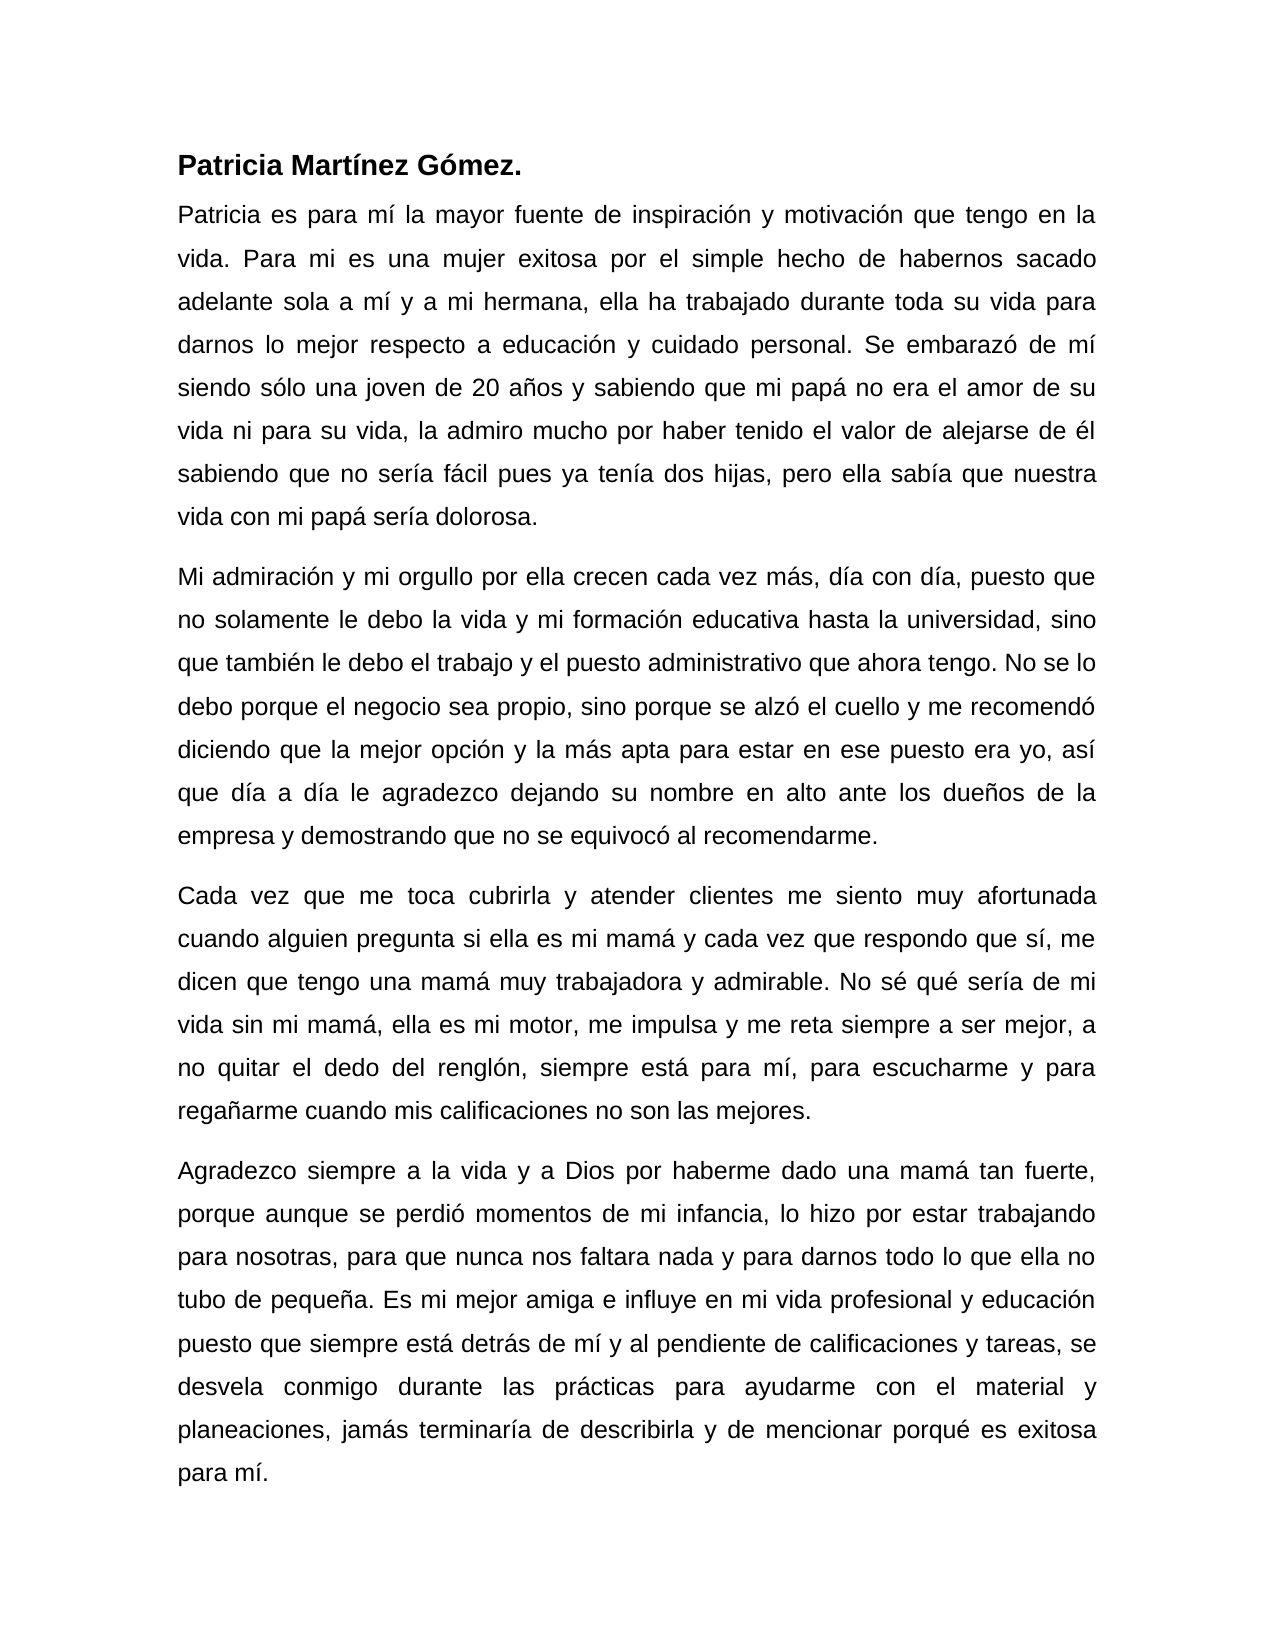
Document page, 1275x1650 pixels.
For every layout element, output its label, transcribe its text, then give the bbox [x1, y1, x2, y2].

text Patricia Martínez Gómez. [177, 148, 1098, 181]
text Cada vez que me toca cubrirla y atender clientes me siento muy afortunada cuando alguien pregunta si ella es mi mamá y cada vez que respondo que sí, me dicen que tengo una mamá muy trabajadora y admirable. No sé qué sería de mi vida sin mi mamá, ella es mi motor, me impulsa y me reta siempre a ser mejor, a no quitar el dedo del renglón, siempre está para mí, para escucharme y para regañarme cuando mis calificaciones no son las mejores. [177, 881, 1098, 1125]
text Patricia es para mí la mayor fuente de inspiración y motivación que tengo en la vida. Para mi es una mujer exitosa por el simple hecho de habernos sacado adelante sola a mí y a mi hermana, ella ha trabajado durante toda su vida para darnos lo mejor respecto a educación y cuidado personal. Se embarazó de mí siendo sólo una joven de 20 años y sabiendo que mi papá no era el amor de su vida ni para su vida, la admiro mucho por haber tenido el valor de alejarse de él sabiendo que no sería fácil pues ya tenía dos hijas, pero ella sabía que nuestra vida con mi papá sería dolorosa. [177, 200, 1098, 531]
text Agradezco siempre a la vida y a Dios por haberme dado una mamá tan fuerte, porque aunque se perdió momentos de mi infancia, lo hizo por estar trabajando para nosotras, para que nunca nos faltara nada y para darnos todo lo que ella no tubo de pequeña. Es mi mejor amiga e influye en mi vida profesional y educación puesto que siempre está detrás de mí y al pendiente de calificaciones y tareas, se desvela conmigo durante las prácticas para ayudarme con el material y planeaciones, jamás terminaría de describirla y de mencionar porqué es exitosa para mí. [177, 1156, 1098, 1487]
text Mi admiración y mi orgullo por ella crecen cada vez más, día con día, puesto que no solamente le debo la vida y mi formación educativa hasta la universidad, sino que también le debo el trabajo y el puesto administrativo que ahora tengo. No se lo debo porque el negocio sea propio, sino porque se alzó el cuello y me recomendó diciendo que la mejor opción y la más apta para estar en ese puesto era yo, así que día a día le agradezco dejando su nombre en alto ante los dueños de la empresa y demostrando que no se equivocó al recomendarme. [177, 562, 1098, 849]
